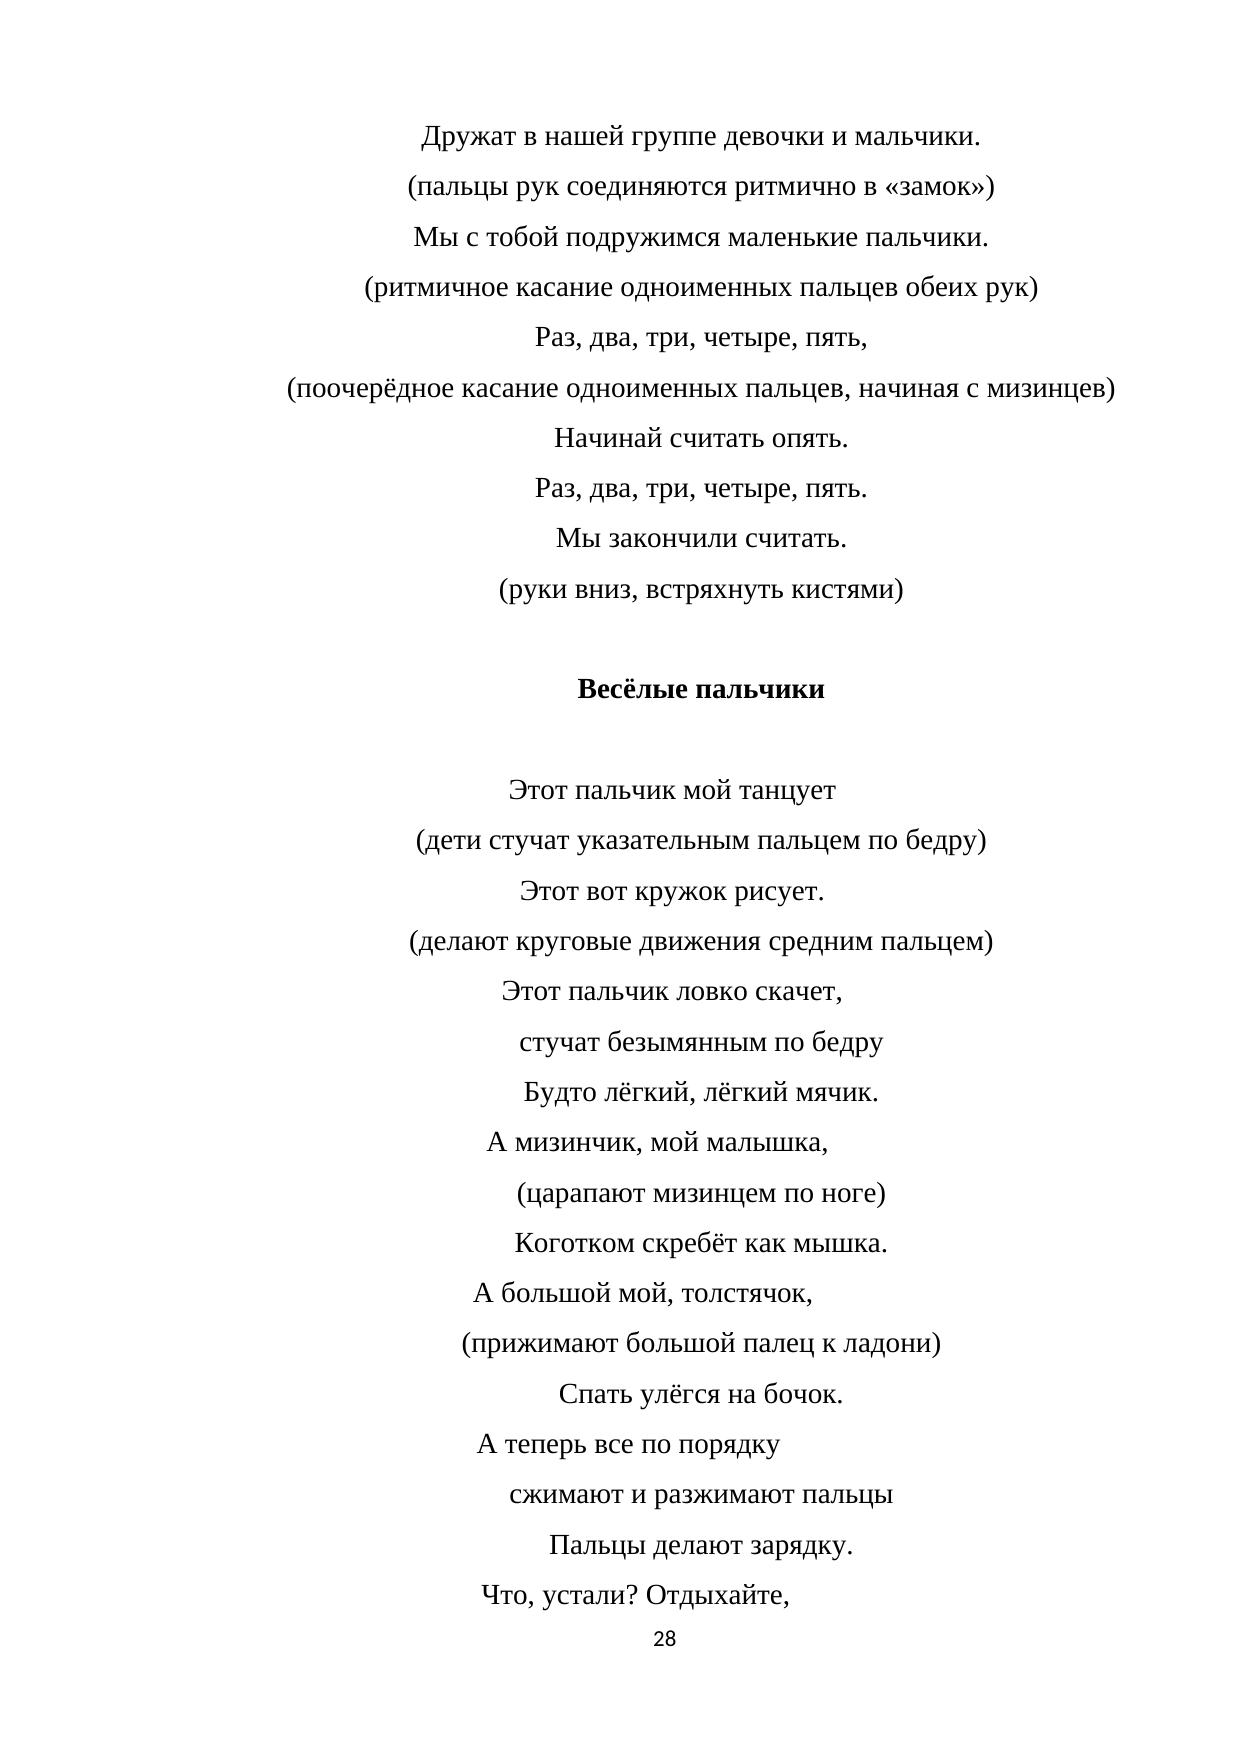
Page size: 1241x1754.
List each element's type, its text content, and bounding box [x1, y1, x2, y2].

text Пальцы делают зарядку. [177, 1527, 1152, 1560]
text Этот пальчик мой танцует [177, 772, 1152, 806]
text (царапают мизинцем по ноге) [177, 1175, 1152, 1208]
text Этот вот кружок рисует. [177, 873, 1152, 906]
text Мы закончили считать. [177, 521, 1152, 554]
text (руки вниз, встряхнуть кистями) [177, 571, 1152, 604]
text А мизинчик, мой малышка, [177, 1124, 1152, 1158]
text (прижимают большой палец к ладони) [177, 1326, 1152, 1359]
text А теперь все по порядку [177, 1426, 1152, 1460]
text стучат безымянным по бедру [177, 1024, 1152, 1057]
text А большой мой, толстячок, [177, 1275, 1152, 1309]
text Что, устали? Отдыхайте, [177, 1577, 1152, 1611]
text Раз, два, три, четыре, пять. [177, 470, 1152, 504]
text Раз, два, три, четыре, пять, [177, 319, 1152, 353]
text Спать улёгся на бочок. [177, 1376, 1152, 1409]
text Весёлые пальчики [177, 672, 1152, 705]
text (поочерёдное касание одноименных пальцев, начиная с мизинцев) [177, 370, 1152, 403]
text Мы с тобой подружимся маленькие пальчики. [177, 219, 1152, 252]
text (делают круговые движения средним пальцем) [177, 923, 1152, 957]
text Этот пальчик ловко скачет, [177, 973, 1152, 1007]
text сжимают и разжимают пальцы [177, 1477, 1152, 1510]
text Начинай считать опять. [177, 420, 1152, 453]
text (дети стучат указательным пальцем по бедру) [177, 822, 1152, 856]
text (ритмичное касание одноименных пальцев обеих рук) [177, 269, 1152, 303]
text (пальцы рук соединяются ритмично в «замок») [177, 168, 1152, 202]
text Коготком скребёт как мышка. [177, 1225, 1152, 1258]
text Дружат в нашей группе девочки и мальчики. [177, 118, 1152, 152]
text Будто лёгкий, лёгкий мячик. [177, 1074, 1152, 1108]
